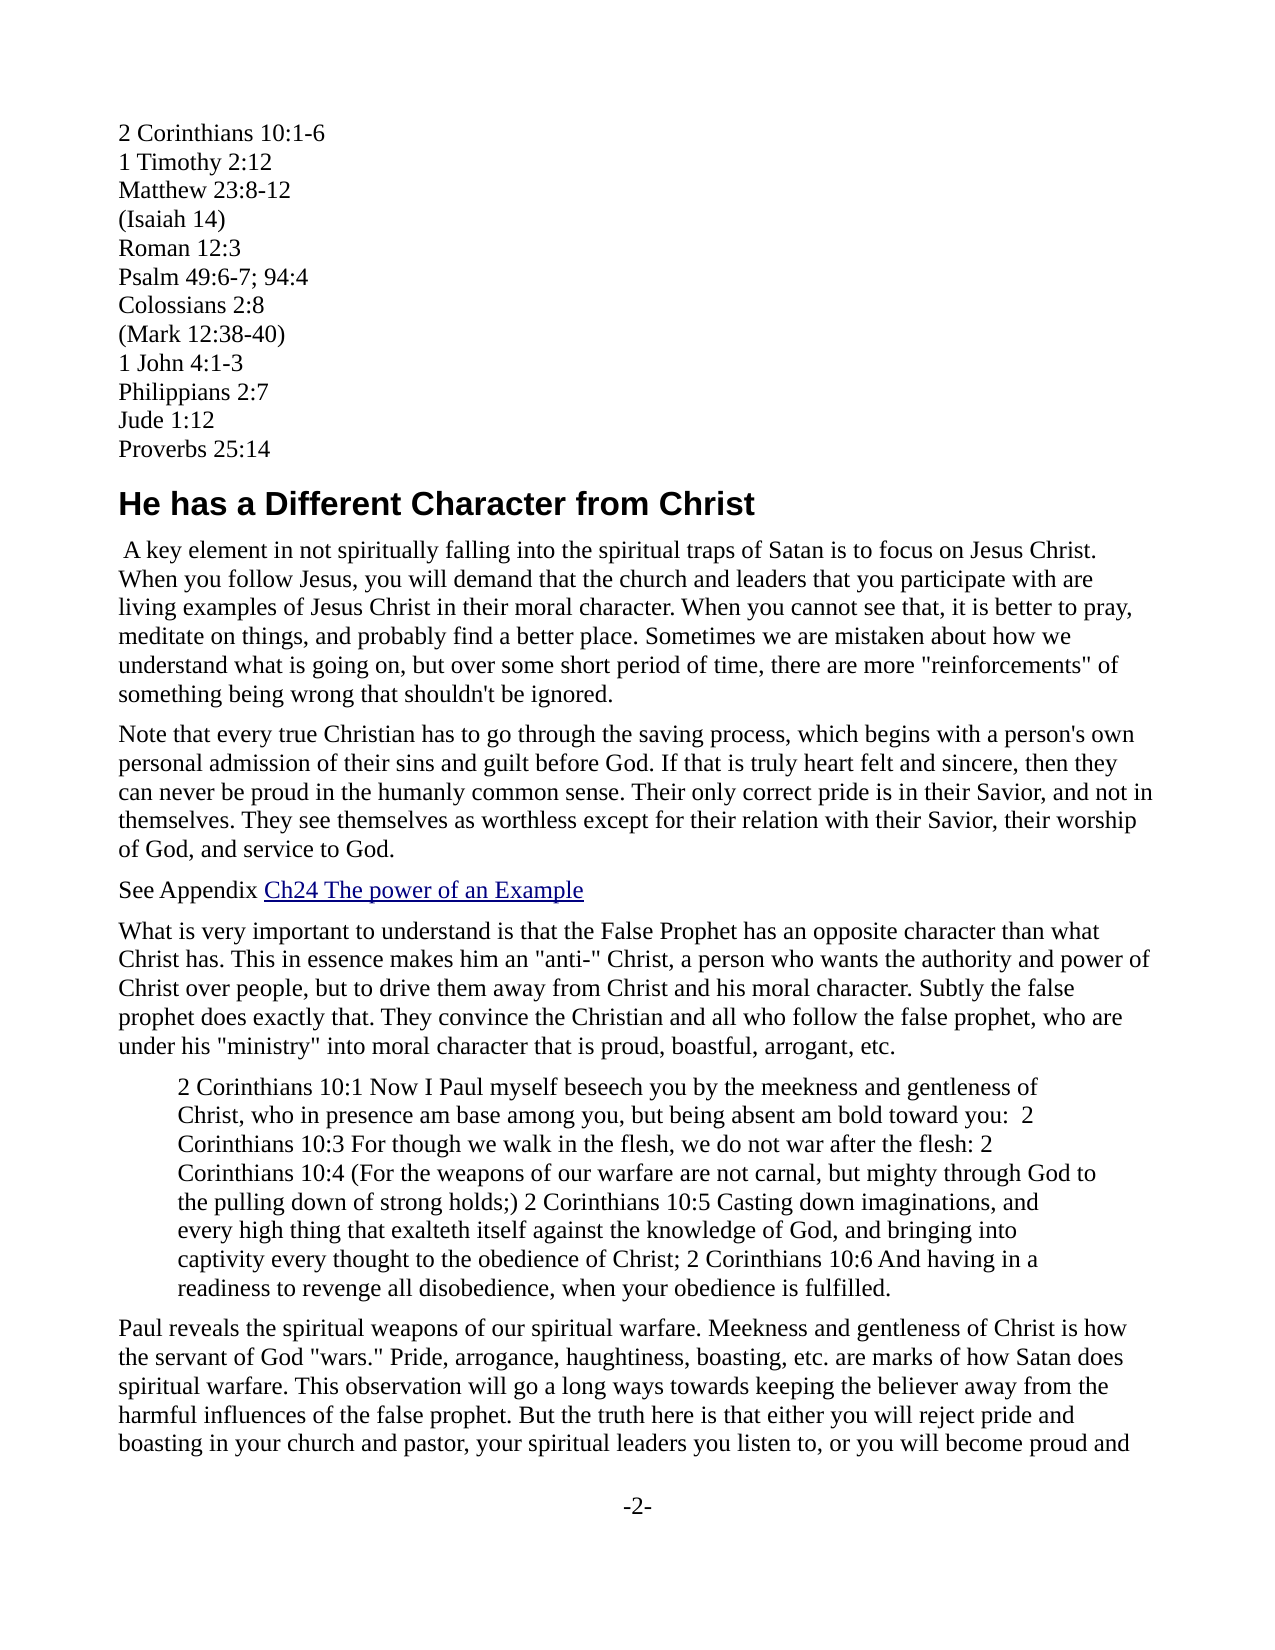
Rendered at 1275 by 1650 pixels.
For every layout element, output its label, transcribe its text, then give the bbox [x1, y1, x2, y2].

text 2 Corinthians 10:1-6 1 Timothy 2:12 Matthew 23:8-12 (Isaiah 14) Roman 12:3 Psalm 49:6-7; 94:4 Colossians 2:8 (Mark 12:38-40) 1 John 4:1-3 Philippians 2:7 Jude 1:12 Proverbs 25:14 [118, 118, 1157, 463]
text What is very important to understand is that the False Prophet has an opposite character than what Christ has. This in essence makes him an "anti-" Christ, a person who wants the authority and power of Christ over people, but to drive them away from Christ and his moral character. Subtly the false prophet does exactly that. They convince the Christian and all who follow the false prophet, who are under his "ministry" into moral character that is proud, boastful, arrogant, etc. [118, 916, 1157, 1059]
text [118, 1313, 1157, 1457]
subtitle He has a Different Character from Christ [118, 484, 1157, 522]
text 2 Corinthians 10:1 Now I Paul myself beseech you by the meekness and gentleness of Christ, who in presence am base among you, but being absent am bold toward you: 2 Corinthians 10:3 For though we walk in the flesh, we do not war after the flesh: 2 Corinthians 10:4 (For the weapons of our warfare are not carnal, but mighty through God to the pulling down of strong holds;) 2 Corinthians 10:5 Casting down imaginations, and every high thing that exalteth itself against the knowledge of God, and bringing into captivity every thought to the obedience of Christ; 2 Corinthians 10:6 And having in a readiness to revenge all disobedience, when your obedience is fulfilled. [177, 1072, 1098, 1302]
text Note that every true Christian has to go through the saving process, which begins with a person's own personal admission of their sins and guilt before God. If that is truly heart felt and sincere, then they can never be proud in the humanly common sense. Their only correct pride is in their Savior, and not in themselves. They see themselves as worthless except for their relation with their Savior, their worship of God, and service to God. [118, 719, 1157, 863]
text See Appendix Ch24 The power of an Example [118, 875, 1157, 904]
text A key element in not spiritually falling into the spiritual traps of Satan is to focus on Jesus Christ. When you follow Jesus, you will demand that the church and leaders that you participate with are living examples of Jesus Christ in their moral character. When you cannot see that, it is better to pray, meditate on things, and probably find a better place. Sometimes we are mistaken about how we understand what is going on, but over some short period of time, there are more "reinforcements" of something being wrong that shouldn't be ignored. [118, 535, 1157, 707]
